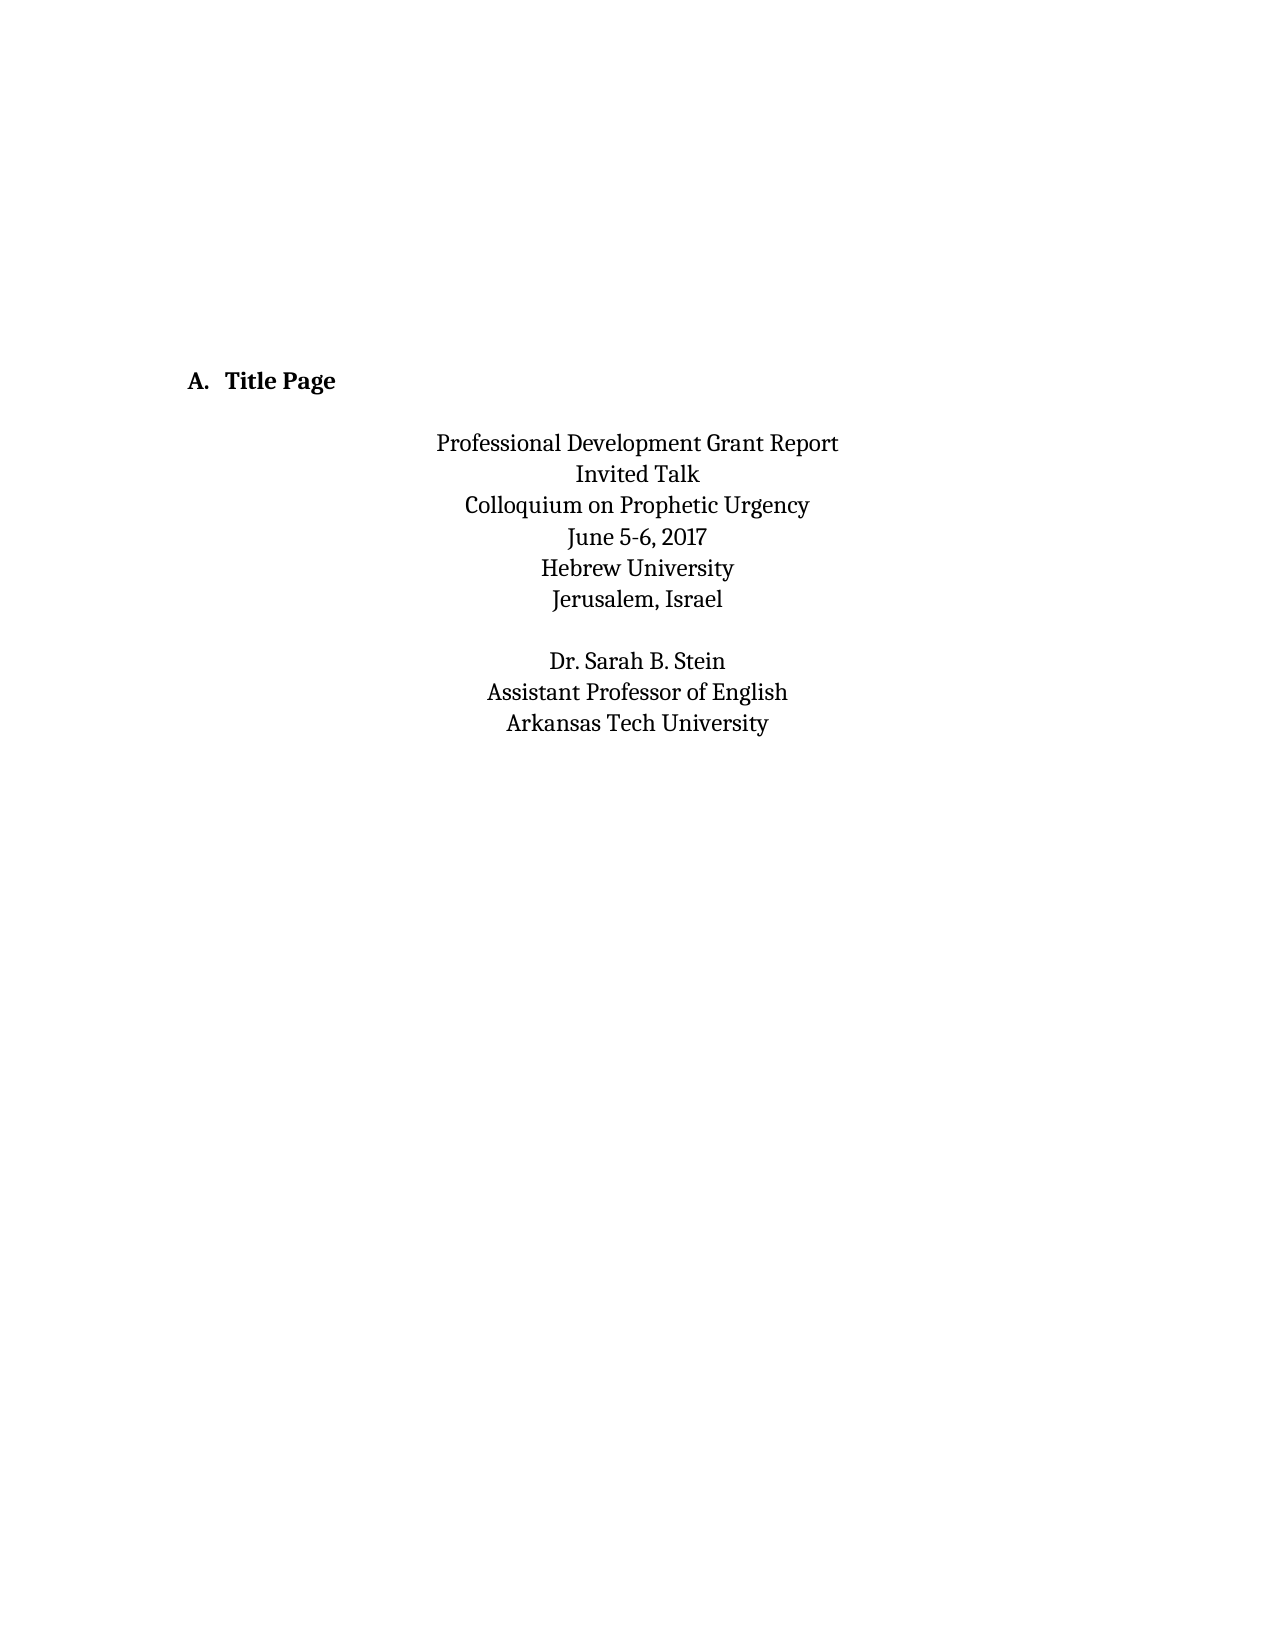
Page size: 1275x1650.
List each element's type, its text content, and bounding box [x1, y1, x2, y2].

text Invited Talk [150, 460, 1125, 489]
text Arkansas Tech University [150, 709, 1125, 737]
text June 5-6, 2017 [150, 522, 1125, 551]
text Hebrew University [150, 553, 1125, 582]
text Colloquium on Prophetic Urgency [150, 491, 1125, 520]
text Professional Development Grant Report [150, 429, 1125, 458]
text Assistant Professor of English [150, 678, 1125, 706]
text Dr. Sarah B. Stein [150, 647, 1125, 675]
list Title Page [187, 367, 1125, 396]
text Jerusalem, Israel [150, 584, 1125, 613]
